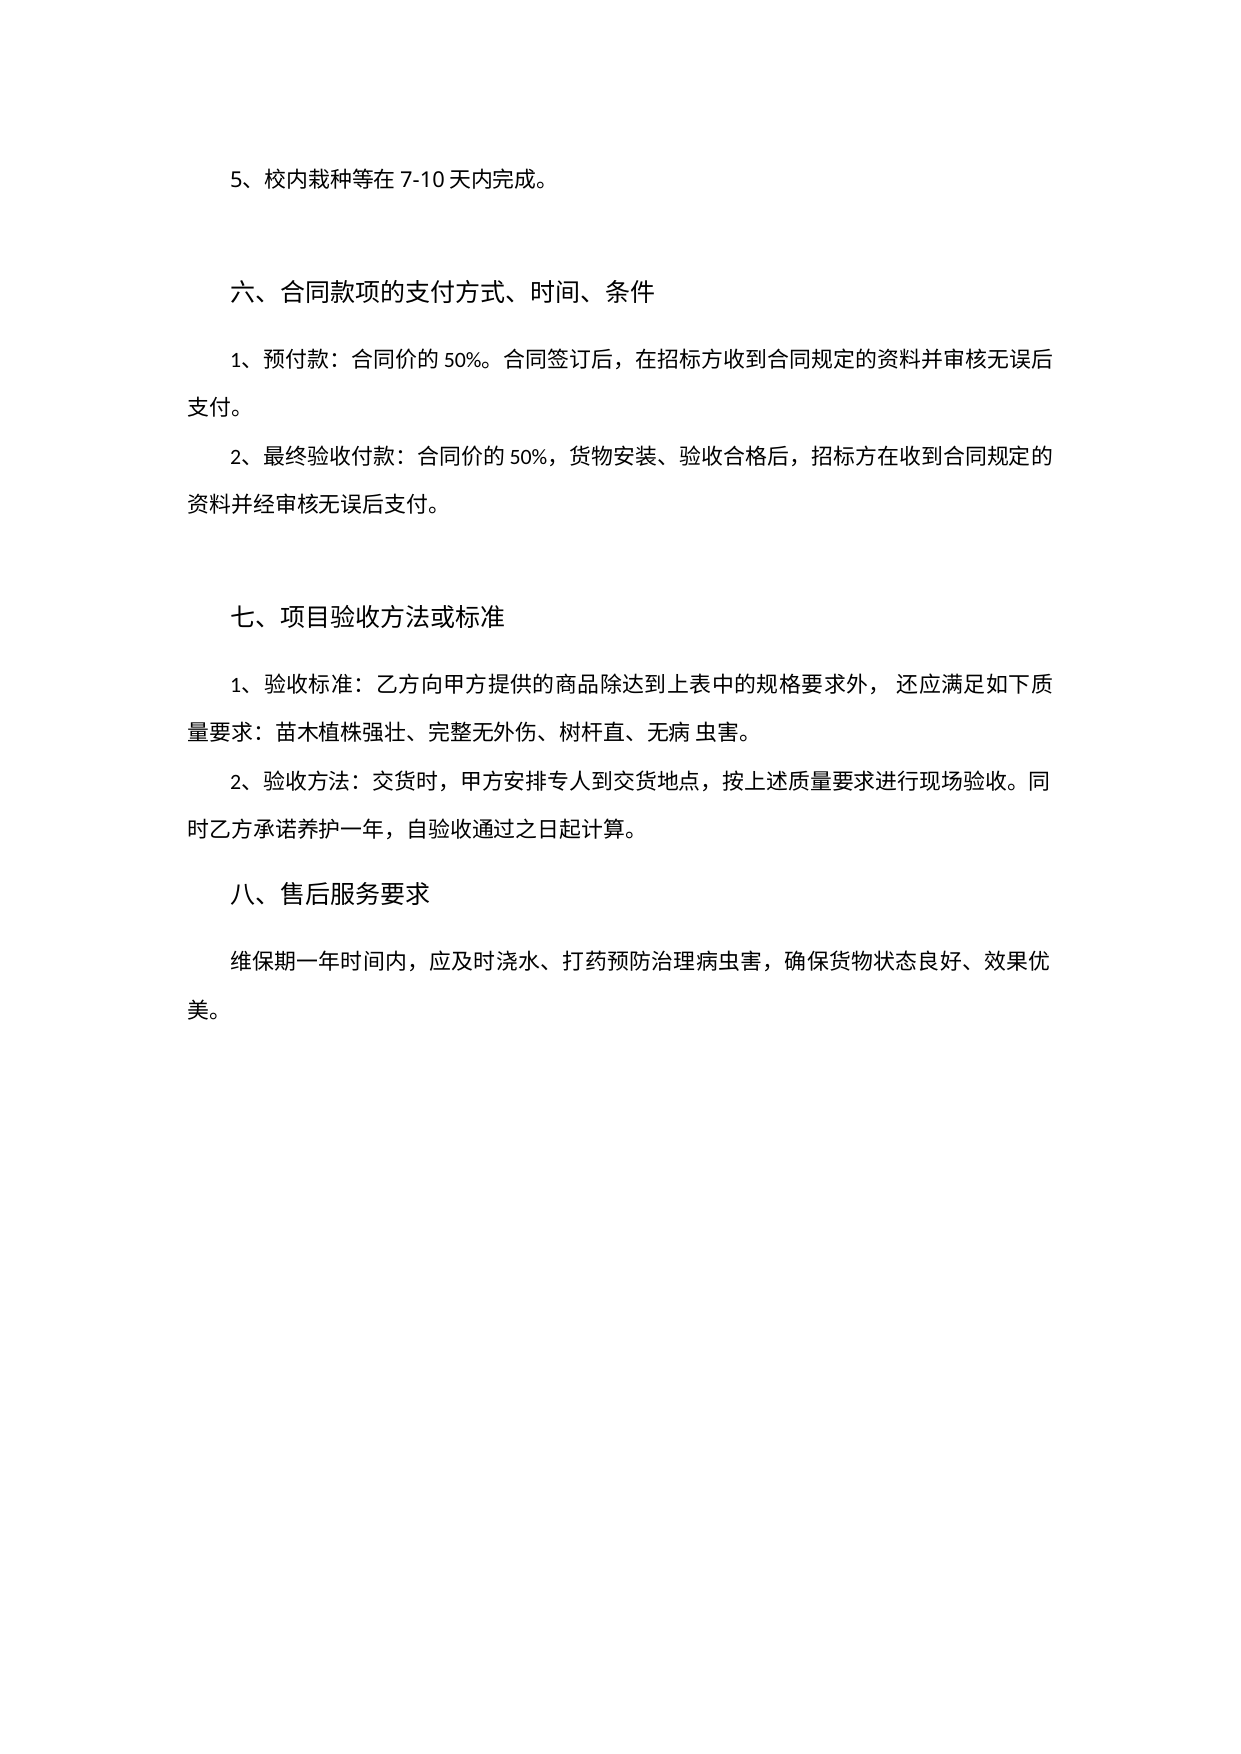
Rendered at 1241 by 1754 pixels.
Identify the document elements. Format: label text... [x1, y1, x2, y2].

text 维保期一年时间内，应及时浇水、打药预防治理病虫害，确保货物状态良好、效果优美。 [187, 943, 1053, 1025]
text 1、验收标准：乙方向甲方提供的商品除达到上表中的规格要求外， 还应满足如下质量要求：苗木植株强壮、完整无外伤、树杆直、无病 虫害。 [187, 666, 1053, 747]
text 八、售后服务要求 [187, 860, 1053, 925]
text 5、校内栽种等在7-10天内完成。 [187, 162, 1053, 194]
text 2、验收方法：交货时，甲方安排专人到交货地点，按上述质量要求进行现场验收。同时乙方承诺养护一年，自验收通过之日起计算。 [187, 763, 1053, 844]
text 七、项目验收方法或标准 [187, 583, 1053, 648]
text 六、合同款项的支付方式、时间、条件 [187, 258, 1053, 323]
text 1、预付款：合同价的50%。合同签订后，在招标方收到合同规定的资料并审核无误后支付。 [187, 341, 1053, 422]
text 2、最终验收付款：合同价的50%，货物安装、验收合格后，招标方在收到合同规定的资料并经审核无误后支付。 [187, 438, 1053, 519]
